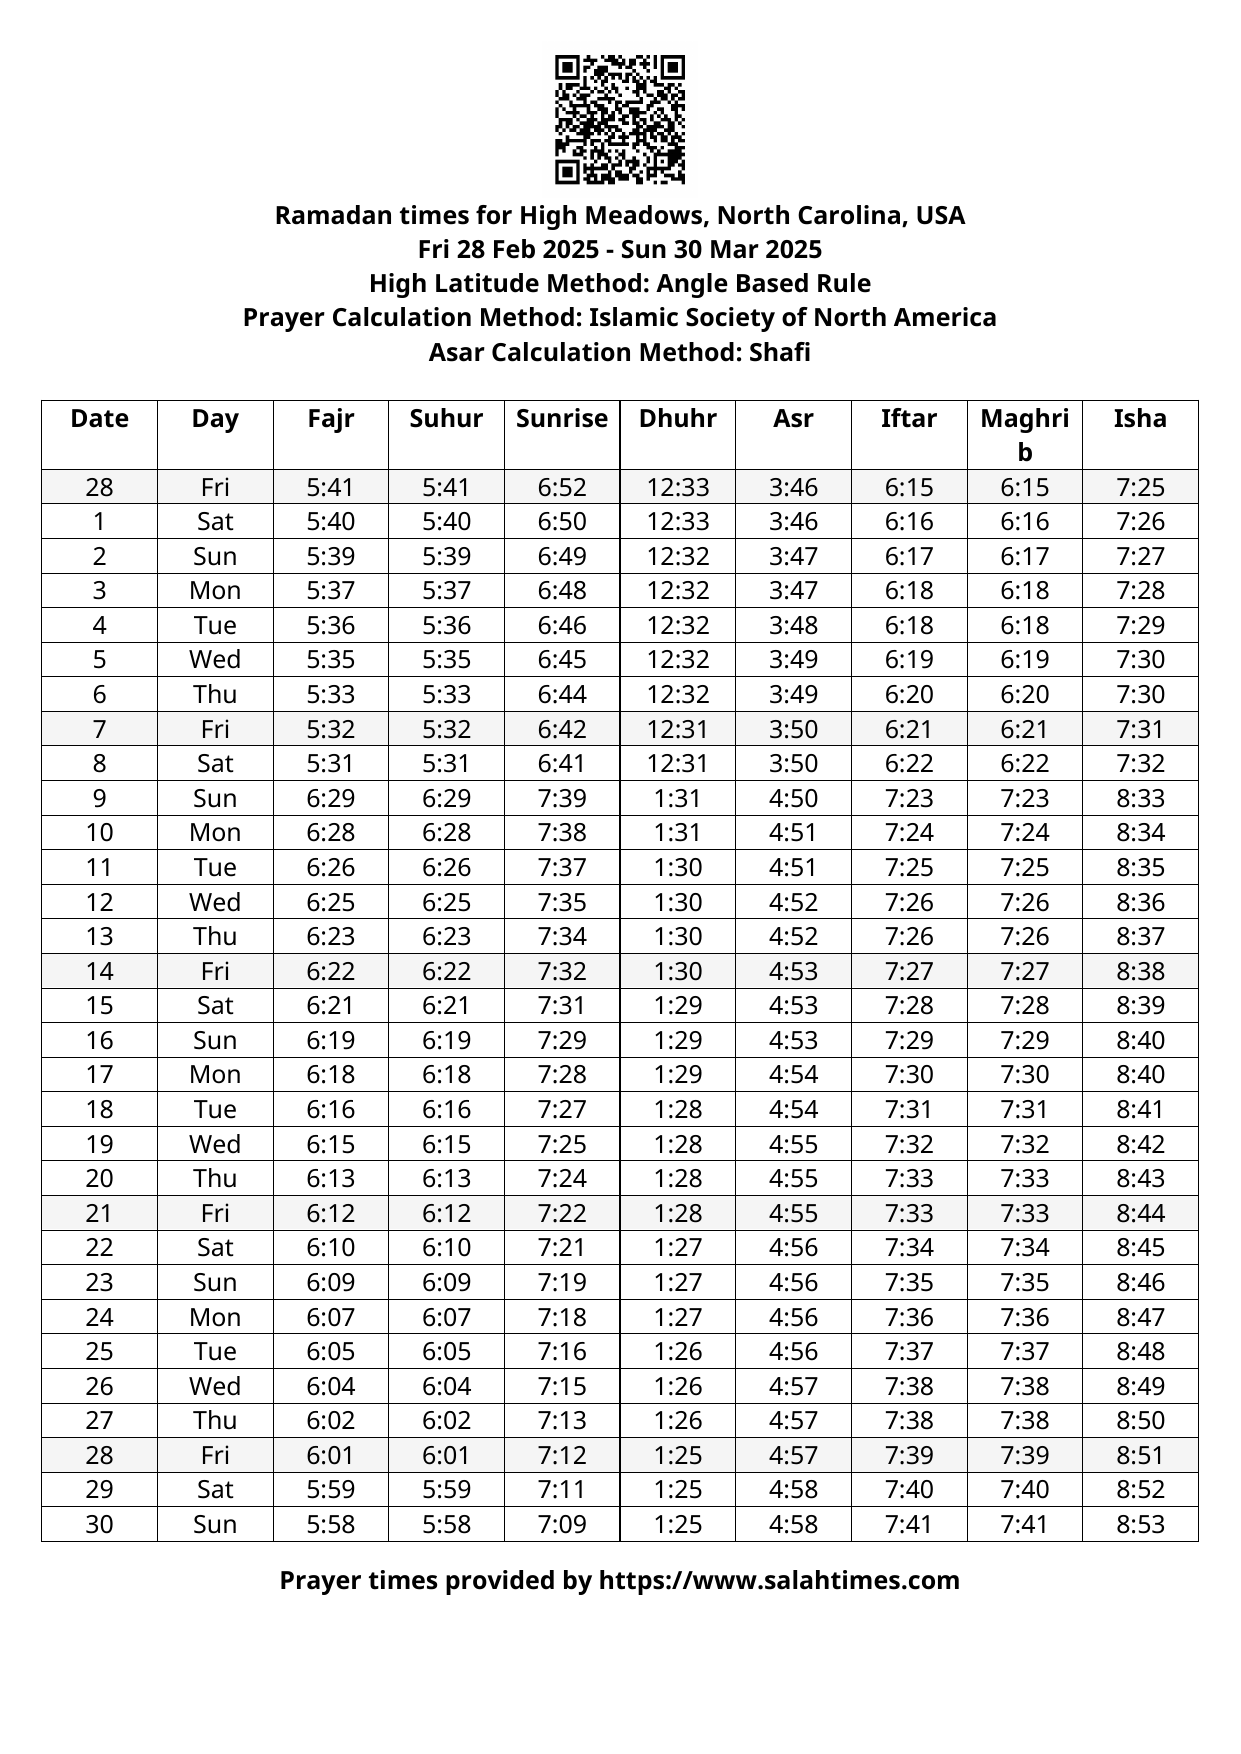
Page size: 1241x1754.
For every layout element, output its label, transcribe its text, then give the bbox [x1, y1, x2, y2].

table_cell 7:22 [505, 1196, 619, 1229]
table_cell 7:35 [852, 1265, 967, 1299]
table_cell 5:40 [389, 504, 504, 538]
table_cell 1:25 [621, 1473, 735, 1506]
table_cell 7:29 [852, 1023, 967, 1057]
table_cell 8:44 [1083, 1196, 1198, 1229]
table_cell 6:10 [389, 1231, 504, 1264]
table_cell 13 [42, 919, 157, 953]
table_cell 12:32 [621, 608, 735, 642]
table_cell 9 [42, 781, 157, 814]
table_cell 4:55 [736, 1127, 851, 1160]
table_cell 6:25 [389, 885, 504, 918]
table_cell 6:20 [852, 677, 967, 711]
table_cell 7:28 [852, 989, 967, 1022]
table_cell 5:32 [274, 712, 388, 745]
table_cell 1:28 [621, 1196, 735, 1229]
table_cell 6:15 [389, 1127, 504, 1160]
table_cell 6:16 [274, 1092, 388, 1126]
table_cell 12 [42, 885, 157, 918]
table_cell 4:53 [736, 989, 851, 1022]
table_cell 8:49 [1083, 1369, 1198, 1402]
table_cell 28 [42, 470, 157, 503]
table_cell 8:40 [1083, 1058, 1198, 1091]
table_cell 6:07 [274, 1300, 388, 1333]
table_cell Fri [158, 1438, 273, 1472]
table_cell 4:51 [736, 816, 851, 849]
table_cell 5:37 [274, 574, 388, 607]
table_cell 1:25 [621, 1507, 735, 1541]
table_cell 29 [42, 1473, 157, 1506]
table_cell 7:33 [852, 1196, 967, 1229]
table_cell 3:50 [736, 746, 851, 780]
table_cell Thu [158, 1161, 273, 1195]
table_cell 7:39 [852, 1438, 967, 1472]
table_cell 7:27 [1083, 539, 1198, 572]
table_cell 7:34 [852, 1231, 967, 1264]
table_cell 6:13 [274, 1161, 388, 1195]
table_cell 7:18 [505, 1300, 619, 1333]
table_cell 8:52 [1083, 1473, 1198, 1506]
table_cell 5:35 [389, 643, 504, 676]
table_cell 1:30 [621, 919, 735, 953]
table_cell 28 [42, 1438, 157, 1472]
table_cell 1:26 [621, 1404, 735, 1437]
table_cell 24 [42, 1300, 157, 1333]
table_cell 7:26 [968, 885, 1082, 918]
table_cell 8:40 [1083, 1023, 1198, 1057]
table_cell 4:54 [736, 1058, 851, 1091]
table_cell 12:32 [621, 643, 735, 676]
table_cell 6:50 [505, 504, 619, 538]
table_cell 7:31 [505, 989, 619, 1022]
table_cell 8 [42, 746, 157, 780]
table_cell 6:18 [968, 574, 1082, 607]
table_cell 7:29 [1083, 608, 1198, 642]
table_cell 8:42 [1083, 1127, 1198, 1160]
table_cell Mon [158, 1058, 273, 1091]
table_cell 6:45 [505, 643, 619, 676]
table_cell 6:12 [389, 1196, 504, 1229]
table_cell 6:19 [274, 1023, 388, 1057]
table_cell 4:53 [736, 1023, 851, 1057]
table_cell 7:35 [968, 1265, 1082, 1299]
table_cell 4:55 [736, 1196, 851, 1229]
table_cell Sat [158, 1473, 273, 1506]
table_cell 25 [42, 1334, 157, 1368]
table_cell 4 [42, 608, 157, 642]
table_cell 4:56 [736, 1265, 851, 1299]
table_cell 1:30 [621, 954, 735, 987]
table_cell 7:31 [968, 1092, 1082, 1126]
table_cell 7:37 [505, 850, 619, 884]
table_cell Wed [158, 1127, 273, 1160]
table_cell 6:46 [505, 608, 619, 642]
table_cell 4:52 [736, 885, 851, 918]
table_cell 6:26 [274, 850, 388, 884]
table_cell Wed [158, 643, 273, 676]
table_cell 6:04 [274, 1369, 388, 1402]
table_cell 8:51 [1083, 1438, 1198, 1472]
table_cell 7:30 [1083, 643, 1198, 676]
table_cell 1:27 [621, 1300, 735, 1333]
table_cell Wed [158, 885, 273, 918]
table_cell 23 [42, 1265, 157, 1299]
table_cell Mon [158, 816, 273, 849]
table_cell 6:18 [852, 608, 967, 642]
table_cell 6:16 [389, 1092, 504, 1126]
table_cell 3:46 [736, 504, 851, 538]
table_cell Fri [158, 1196, 273, 1229]
table_header Fajr [274, 401, 388, 469]
table_cell 2 [42, 539, 157, 572]
table_cell 7:28 [968, 989, 1082, 1022]
table_cell 4:50 [736, 781, 851, 814]
table_cell 5:59 [389, 1473, 504, 1506]
table_cell 5:58 [274, 1507, 388, 1541]
table_cell 1 [42, 504, 157, 538]
table_cell 6:13 [389, 1161, 504, 1195]
table_cell 1:31 [621, 816, 735, 849]
table_cell 15 [42, 989, 157, 1022]
table_cell 12:32 [621, 677, 735, 711]
table_cell 5:32 [389, 712, 504, 745]
table_cell Sat [158, 746, 273, 780]
table_cell 5:31 [274, 746, 388, 780]
table_cell 6:17 [852, 539, 967, 572]
table_cell 7:32 [505, 954, 619, 987]
table_cell 1:29 [621, 989, 735, 1022]
table_cell 7:27 [968, 954, 1082, 987]
table_cell 14 [42, 954, 157, 987]
table_cell 6:19 [852, 643, 967, 676]
table_cell 7:31 [1083, 712, 1198, 745]
table_cell 6:49 [505, 539, 619, 572]
table_cell 6:21 [852, 712, 967, 745]
table_cell 7:15 [505, 1369, 619, 1402]
table_cell 10 [42, 816, 157, 849]
table_cell Fri [158, 954, 273, 987]
table_cell Fri [158, 712, 273, 745]
table_cell 8:33 [1083, 781, 1198, 814]
table_cell 1:29 [621, 1058, 735, 1091]
table_cell 1:27 [621, 1231, 735, 1264]
table_cell 7:27 [852, 954, 967, 987]
table_cell 5 [42, 643, 157, 676]
table_cell 3:47 [736, 574, 851, 607]
table_cell 6:21 [389, 989, 504, 1022]
table_cell 19 [42, 1127, 157, 1160]
table_cell 7:21 [505, 1231, 619, 1264]
table_cell 7:27 [505, 1092, 619, 1126]
table_header Dhuhr [621, 401, 735, 469]
table_cell 6:20 [968, 677, 1082, 711]
table_cell 7:38 [852, 1404, 967, 1437]
table_cell 3:49 [736, 643, 851, 676]
table_cell 1:28 [621, 1127, 735, 1160]
table_cell 5:31 [389, 746, 504, 780]
table_cell 3 [42, 574, 157, 607]
table_cell 1:31 [621, 781, 735, 814]
table_cell Sun [158, 781, 273, 814]
table_cell 1:25 [621, 1438, 735, 1472]
text Prayer Calculation Method: Islamic Society of North America [42, 300, 1198, 334]
table_cell 5:39 [389, 539, 504, 572]
text Asar Calculation Method: Shafi [42, 334, 1198, 368]
table_cell 7:11 [505, 1473, 619, 1506]
table_cell Tue [158, 608, 273, 642]
table_cell 6:22 [389, 954, 504, 987]
table_cell 4:54 [736, 1092, 851, 1126]
table_cell 7:23 [852, 781, 967, 814]
table_cell 8:50 [1083, 1404, 1198, 1437]
table_cell 7:30 [1083, 677, 1198, 711]
table_cell 4:52 [736, 919, 851, 953]
table_header Maghrib [968, 401, 1082, 469]
table_cell 5:33 [274, 677, 388, 711]
table_cell 6:44 [505, 677, 619, 711]
table_cell 1:30 [621, 850, 735, 884]
table_cell 3:49 [736, 677, 851, 711]
table_cell 4:51 [736, 850, 851, 884]
table_cell 6:28 [389, 816, 504, 849]
table_cell 7:39 [968, 1438, 1082, 1472]
table_cell 6:12 [274, 1196, 388, 1229]
table_cell 7:32 [968, 1127, 1082, 1160]
table_cell 6:19 [968, 643, 1082, 676]
table_cell 8:41 [1083, 1092, 1198, 1126]
table_cell Wed [158, 1369, 273, 1402]
table_cell 12:31 [621, 746, 735, 780]
table_cell 7:37 [852, 1334, 967, 1368]
table_cell 6:29 [389, 781, 504, 814]
picture [542, 41, 699, 198]
table_cell 6:18 [389, 1058, 504, 1091]
table_cell 20 [42, 1161, 157, 1195]
table_cell 7:40 [852, 1473, 967, 1506]
table_cell 7:25 [852, 850, 967, 884]
table_cell 5:40 [274, 504, 388, 538]
table_cell 7:30 [968, 1058, 1082, 1091]
table_cell 7:13 [505, 1404, 619, 1437]
table_cell 5:36 [389, 608, 504, 642]
table_cell 6:15 [274, 1127, 388, 1160]
table_cell 21 [42, 1196, 157, 1229]
table_cell 6:25 [274, 885, 388, 918]
table_cell 7:37 [968, 1334, 1082, 1368]
table_cell 6:41 [505, 746, 619, 780]
table_cell 6:18 [274, 1058, 388, 1091]
table_cell 7:31 [852, 1092, 967, 1126]
table_cell 6:15 [852, 470, 967, 503]
table_cell 6:15 [968, 470, 1082, 503]
table_cell 6:09 [389, 1265, 504, 1299]
table_cell 4:58 [736, 1473, 851, 1506]
table_cell 7:38 [968, 1369, 1082, 1402]
table_cell 16 [42, 1023, 157, 1057]
table_cell 12:33 [621, 504, 735, 538]
table_cell 7:39 [505, 781, 619, 814]
table_cell 6:04 [389, 1369, 504, 1402]
table_cell Sat [158, 989, 273, 1022]
table_cell 4:58 [736, 1507, 851, 1541]
table_cell 26 [42, 1369, 157, 1402]
table_cell 7:16 [505, 1334, 619, 1368]
table_cell 6:05 [274, 1334, 388, 1368]
table_cell Thu [158, 1404, 273, 1437]
table_cell 8:53 [1083, 1507, 1198, 1541]
table_cell 5:35 [274, 643, 388, 676]
text Fri 28 Feb 2025 - Sun 30 Mar 2025 [42, 232, 1198, 266]
table_header Date [42, 401, 157, 469]
table_cell 7:26 [852, 885, 967, 918]
table_cell 5:39 [274, 539, 388, 572]
text High Latitude Method: Angle Based Rule [42, 266, 1198, 300]
text Ramadan times for High Meadows, North Carolina, USA [42, 198, 1198, 232]
table_cell 18 [42, 1092, 157, 1126]
table_cell 7:41 [968, 1507, 1082, 1541]
table_cell 7:19 [505, 1265, 619, 1299]
table_cell 6:05 [389, 1334, 504, 1368]
table_cell Thu [158, 919, 273, 953]
table_cell 6:29 [274, 781, 388, 814]
table_cell 7:24 [852, 816, 967, 849]
table_cell 27 [42, 1404, 157, 1437]
table_cell 6:02 [274, 1404, 388, 1437]
table_cell 7:29 [968, 1023, 1082, 1057]
table_cell 7:38 [852, 1369, 967, 1402]
table_cell Sat [158, 1231, 273, 1264]
table_header Asr [736, 401, 851, 469]
table_cell 1:26 [621, 1369, 735, 1402]
table_cell 8:39 [1083, 989, 1198, 1022]
table_cell 7:24 [505, 1161, 619, 1195]
table_cell 12:32 [621, 574, 735, 607]
table_cell 6:26 [389, 850, 504, 884]
table_header Sunrise [505, 401, 619, 469]
table_cell 6:16 [852, 504, 967, 538]
table_cell 8:46 [1083, 1265, 1198, 1299]
table_header Suhur [389, 401, 504, 469]
table_cell 6:22 [852, 746, 967, 780]
table_cell 4:56 [736, 1231, 851, 1264]
table_cell 7:41 [852, 1507, 967, 1541]
table_cell 7:25 [1083, 470, 1198, 503]
table_cell 7:28 [505, 1058, 619, 1091]
table_cell 7:33 [968, 1196, 1082, 1229]
table_cell 7:34 [968, 1231, 1082, 1264]
table_header Isha [1083, 401, 1198, 469]
table_cell 5:59 [274, 1473, 388, 1506]
table_cell Sun [158, 1023, 273, 1057]
table_cell 7:23 [968, 781, 1082, 814]
table_cell 7:38 [968, 1404, 1082, 1437]
table_cell 12:33 [621, 470, 735, 503]
table_cell Tue [158, 850, 273, 884]
table_header Iftar [852, 401, 967, 469]
table_cell Mon [158, 574, 273, 607]
table_cell 1:28 [621, 1092, 735, 1126]
table_cell 7:30 [852, 1058, 967, 1091]
table_cell 7:26 [968, 919, 1082, 953]
table_cell 8:34 [1083, 816, 1198, 849]
table_cell 8:38 [1083, 954, 1198, 987]
table_cell 6:48 [505, 574, 619, 607]
table_cell 5:36 [274, 608, 388, 642]
table_cell Sun [158, 1507, 273, 1541]
table_cell 5:58 [389, 1507, 504, 1541]
table_cell 1:28 [621, 1161, 735, 1195]
table_cell Tue [158, 1092, 273, 1126]
table_cell 6:18 [968, 608, 1082, 642]
table_cell Mon [158, 1300, 273, 1333]
table_cell Fri [158, 470, 273, 503]
table_cell 6:22 [968, 746, 1082, 780]
table_cell 7:35 [505, 885, 619, 918]
table_cell 1:29 [621, 1023, 735, 1057]
table_cell 6:42 [505, 712, 619, 745]
table_cell 12:32 [621, 539, 735, 572]
table_cell 6:28 [274, 816, 388, 849]
table_cell 6:23 [389, 919, 504, 953]
table_cell Tue [158, 1334, 273, 1368]
table_cell Sat [158, 504, 273, 538]
table_cell 3:47 [736, 539, 851, 572]
table_cell 7:32 [1083, 746, 1198, 780]
table_cell 7:25 [968, 850, 1082, 884]
table_cell 6:22 [274, 954, 388, 987]
table_cell 8:36 [1083, 885, 1198, 918]
table_cell 4:56 [736, 1334, 851, 1368]
table_cell 6:52 [505, 470, 619, 503]
table_cell 8:45 [1083, 1231, 1198, 1264]
table_cell 4:56 [736, 1300, 851, 1333]
table_cell 7:32 [852, 1127, 967, 1160]
table_cell 6 [42, 677, 157, 711]
table_cell 7:09 [505, 1507, 619, 1541]
table_cell 7:36 [968, 1300, 1082, 1333]
table_cell 7:38 [505, 816, 619, 849]
table_cell 6:17 [968, 539, 1082, 572]
table_cell 6:01 [389, 1438, 504, 1472]
table_cell 30 [42, 1507, 157, 1541]
table_cell 7:34 [505, 919, 619, 953]
table_cell 7:12 [505, 1438, 619, 1472]
table_cell 5:37 [389, 574, 504, 607]
table_header Day [158, 401, 273, 469]
table_cell 12:31 [621, 712, 735, 745]
table_cell 7:25 [505, 1127, 619, 1160]
table_cell 8:43 [1083, 1161, 1198, 1195]
table_cell Sun [158, 539, 273, 572]
table_cell 4:55 [736, 1161, 851, 1195]
table_cell 7:36 [852, 1300, 967, 1333]
table_cell 3:48 [736, 608, 851, 642]
table_cell 4:57 [736, 1438, 851, 1472]
table_cell 6:01 [274, 1438, 388, 1472]
table_cell 1:27 [621, 1265, 735, 1299]
table_cell 6:16 [968, 504, 1082, 538]
table_cell 4:57 [736, 1369, 851, 1402]
table_cell 8:48 [1083, 1334, 1198, 1368]
table_cell 6:19 [389, 1023, 504, 1057]
table_cell 6:18 [852, 574, 967, 607]
table_cell 5:33 [389, 677, 504, 711]
table_cell 6:09 [274, 1265, 388, 1299]
table_cell Sun [158, 1265, 273, 1299]
table_cell 4:53 [736, 954, 851, 987]
table_cell 5:41 [274, 470, 388, 503]
table_cell 7:26 [1083, 504, 1198, 538]
table_cell 6:23 [274, 919, 388, 953]
table_cell 3:50 [736, 712, 851, 745]
table_cell 7:33 [852, 1161, 967, 1195]
table_cell 3:46 [736, 470, 851, 503]
table_cell 7:24 [968, 816, 1082, 849]
table_cell 8:37 [1083, 919, 1198, 953]
table_cell 7:28 [1083, 574, 1198, 607]
table_cell 7:40 [968, 1473, 1082, 1506]
table_cell 7:29 [505, 1023, 619, 1057]
table_cell 7 [42, 712, 157, 745]
text Prayer times provided by https://www.salahtimes.com [42, 1563, 1198, 1597]
table_cell 6:02 [389, 1404, 504, 1437]
table_cell 8:47 [1083, 1300, 1198, 1333]
table_cell 22 [42, 1231, 157, 1264]
table_cell 7:33 [968, 1161, 1082, 1195]
table_cell 4:57 [736, 1404, 851, 1437]
table_cell 6:21 [274, 989, 388, 1022]
table_cell 17 [42, 1058, 157, 1091]
table_cell 8:35 [1083, 850, 1198, 884]
table_cell 5:41 [389, 470, 504, 503]
table_cell 1:26 [621, 1334, 735, 1368]
table_cell 1:30 [621, 885, 735, 918]
table_cell Thu [158, 677, 273, 711]
table_cell 11 [42, 850, 157, 884]
table_cell 6:07 [389, 1300, 504, 1333]
table_cell 7:26 [852, 919, 967, 953]
table_cell 6:21 [968, 712, 1082, 745]
table_cell 6:10 [274, 1231, 388, 1264]
